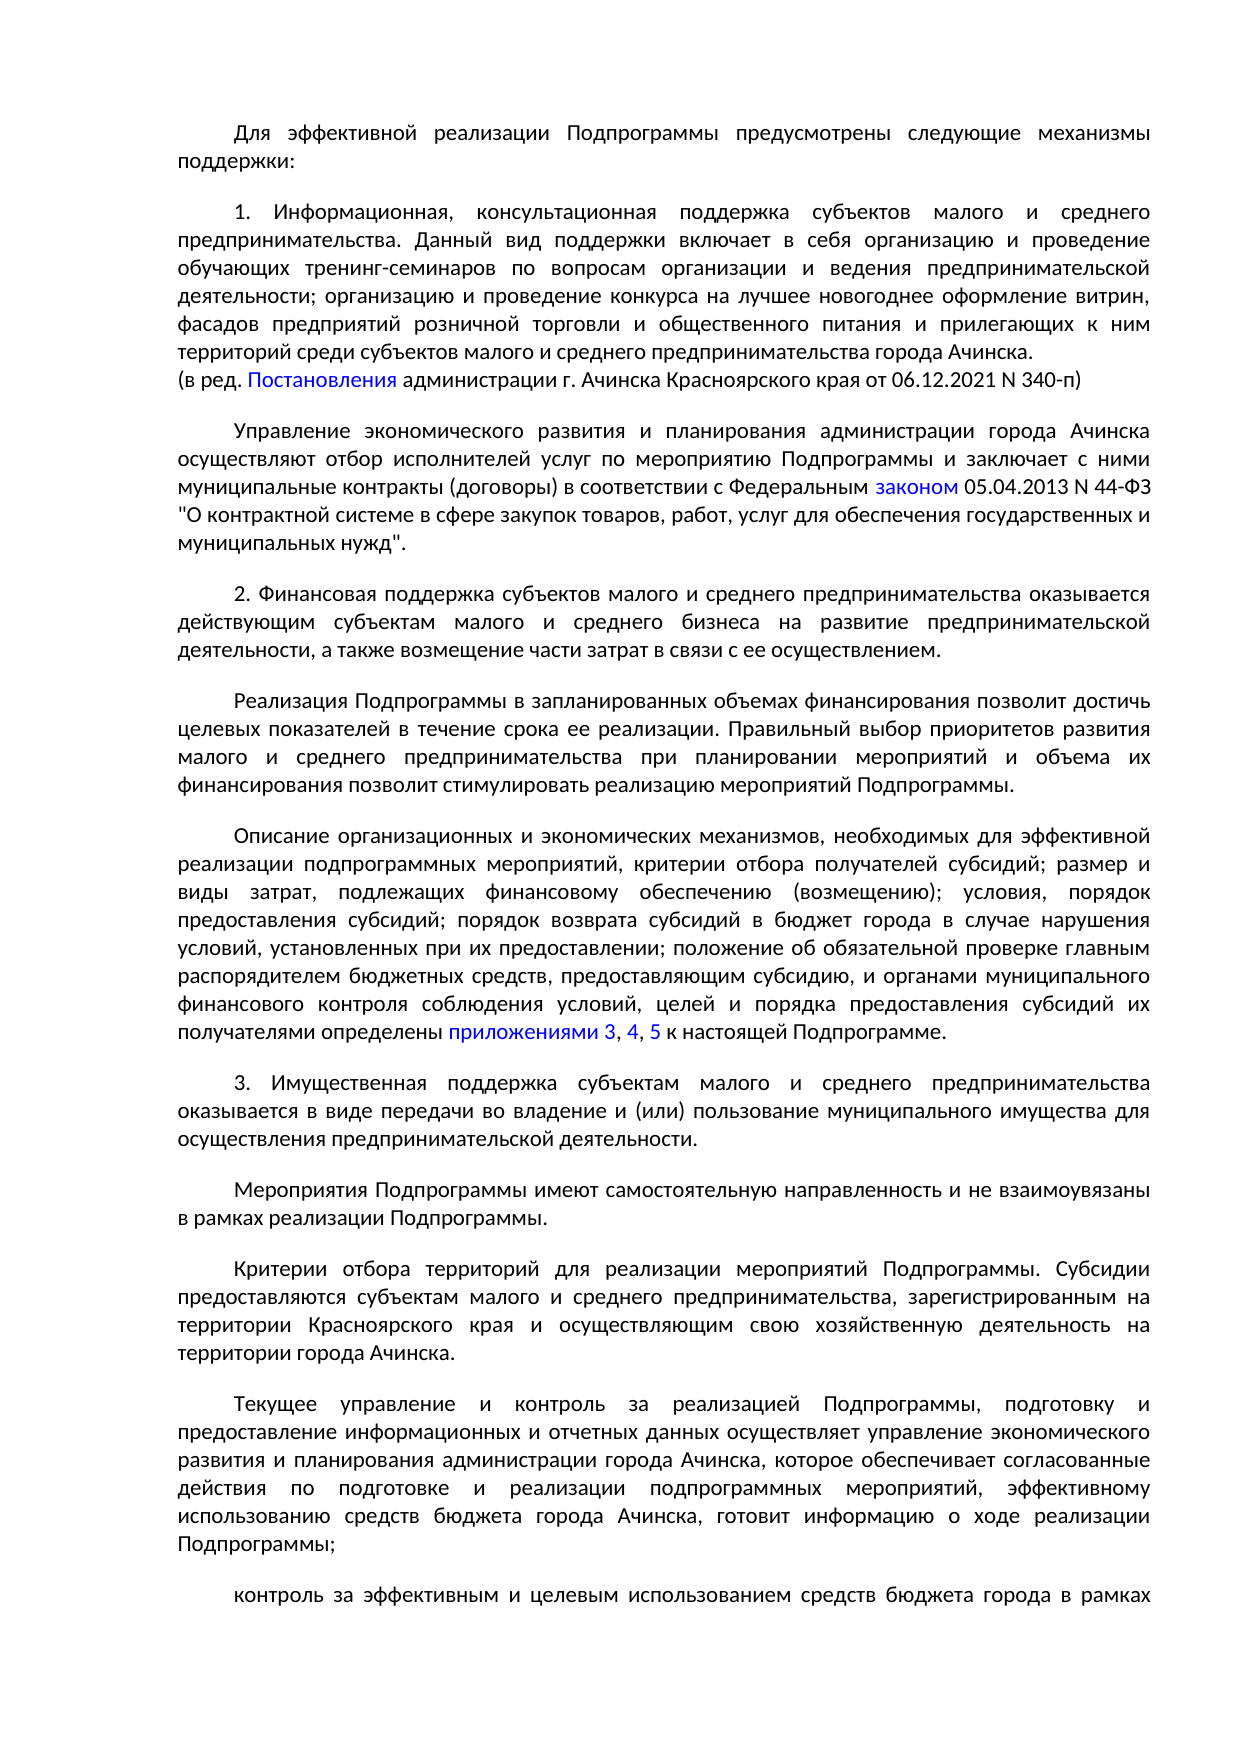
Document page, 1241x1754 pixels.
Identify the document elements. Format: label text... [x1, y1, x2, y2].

text 3. Имущественная поддержка субъектам малого и среднего предпринимательства оказывается в виде передачи во владение и (или) пользование муниципального имущества для осуществления предпринимательской деятельности. [177, 1068, 1152, 1152]
text Для эффективной реализации Подпрограммы предусмотрены следующие механизмы поддержки: [177, 118, 1152, 174]
text Описание организационных и экономических механизмов, необходимых для эффективной реализации подпрограммных мероприятий, критерии отбора получателей субсидий; размер и виды затрат, подлежащих финансовому обеспечению (возмещению); условия, порядок предоставления субсидий; порядок возврата субсидий в бюджет города в случае нарушения условий, установленных при их предоставлении; положение об обязательной проверке главным распорядителем бюджетных средств, предоставляющим субсидию, и органами муниципального финансового контроля соблюдения условий, целей и порядка предоставления субсидий их получателями определены приложениями 3, 4, 5 к настоящей Подпрограмме. [177, 821, 1152, 1045]
text 2. Финансовая поддержка субъектов малого и среднего предпринимательства оказывается действующим субъектам малого и среднего бизнеса на развитие предпринимательской деятельности, а также возмещение части затрат в связи с ее осуществлением. [177, 579, 1152, 663]
text Текущее управление и контроль за реализацией Подпрограммы, подготовку и предоставление информационных и отчетных данных осуществляет управление экономического развития и планирования администрации города Ачинска, которое обеспечивает согласованные действия по подготовке и реализации подпрограммных мероприятий, эффективному использованию средств бюджета города Ачинска, готовит информацию о ходе реализации Подпрограммы; [177, 1389, 1152, 1557]
text (в ред. Постановления администрации г. Ачинска Красноярского края от 06.12.2021 N 340-п) [177, 365, 1152, 393]
text Управление экономического развития и планирования администрации города Ачинска осуществляют отбор исполнителей услуг по мероприятию Подпрограммы и заключает с ними муниципальные контракты (договоры) в соответствии с Федеральным законом 05.04.2013 N 44-ФЗ "О контрактной системе в сфере закупок товаров, работ, услуг для обеспечения государственных и муниципальных нужд". [177, 416, 1152, 556]
text Реализация Подпрограммы в запланированных объемах финансирования позволит достичь целевых показателей в течение срока ее реализации. Правильный выбор приоритетов развития малого и среднего предпринимательства при планировании мероприятий и объема их финансирования позволит стимулировать реализацию мероприятий Подпрограммы. [177, 686, 1152, 798]
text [177, 1580, 1152, 1608]
text Мероприятия Подпрограммы имеют самостоятельную направленность и не взаимоувязаны в рамках реализации Подпрограммы. [177, 1175, 1152, 1231]
text 1. Информационная, консультационная поддержка субъектов малого и среднего предпринимательства. Данный вид поддержки включает в себя организацию и проведение обучающих тренинг-семинаров по вопросам организации и ведения предпринимательской деятельности; организацию и проведение конкурса на лучшее новогоднее оформление витрин, фасадов предприятий розничной торговли и общественного питания и прилегающих к ним территорий среди субъектов малого и среднего предпринимательства города Ачинска. [177, 197, 1152, 365]
text Критерии отбора территорий для реализации мероприятий Подпрограммы. Субсидии предоставляются субъектам малого и среднего предпринимательства, зарегистрированным на территории Красноярского края и осуществляющим свою хозяйственную деятельность на территории города Ачинска. [177, 1254, 1152, 1366]
